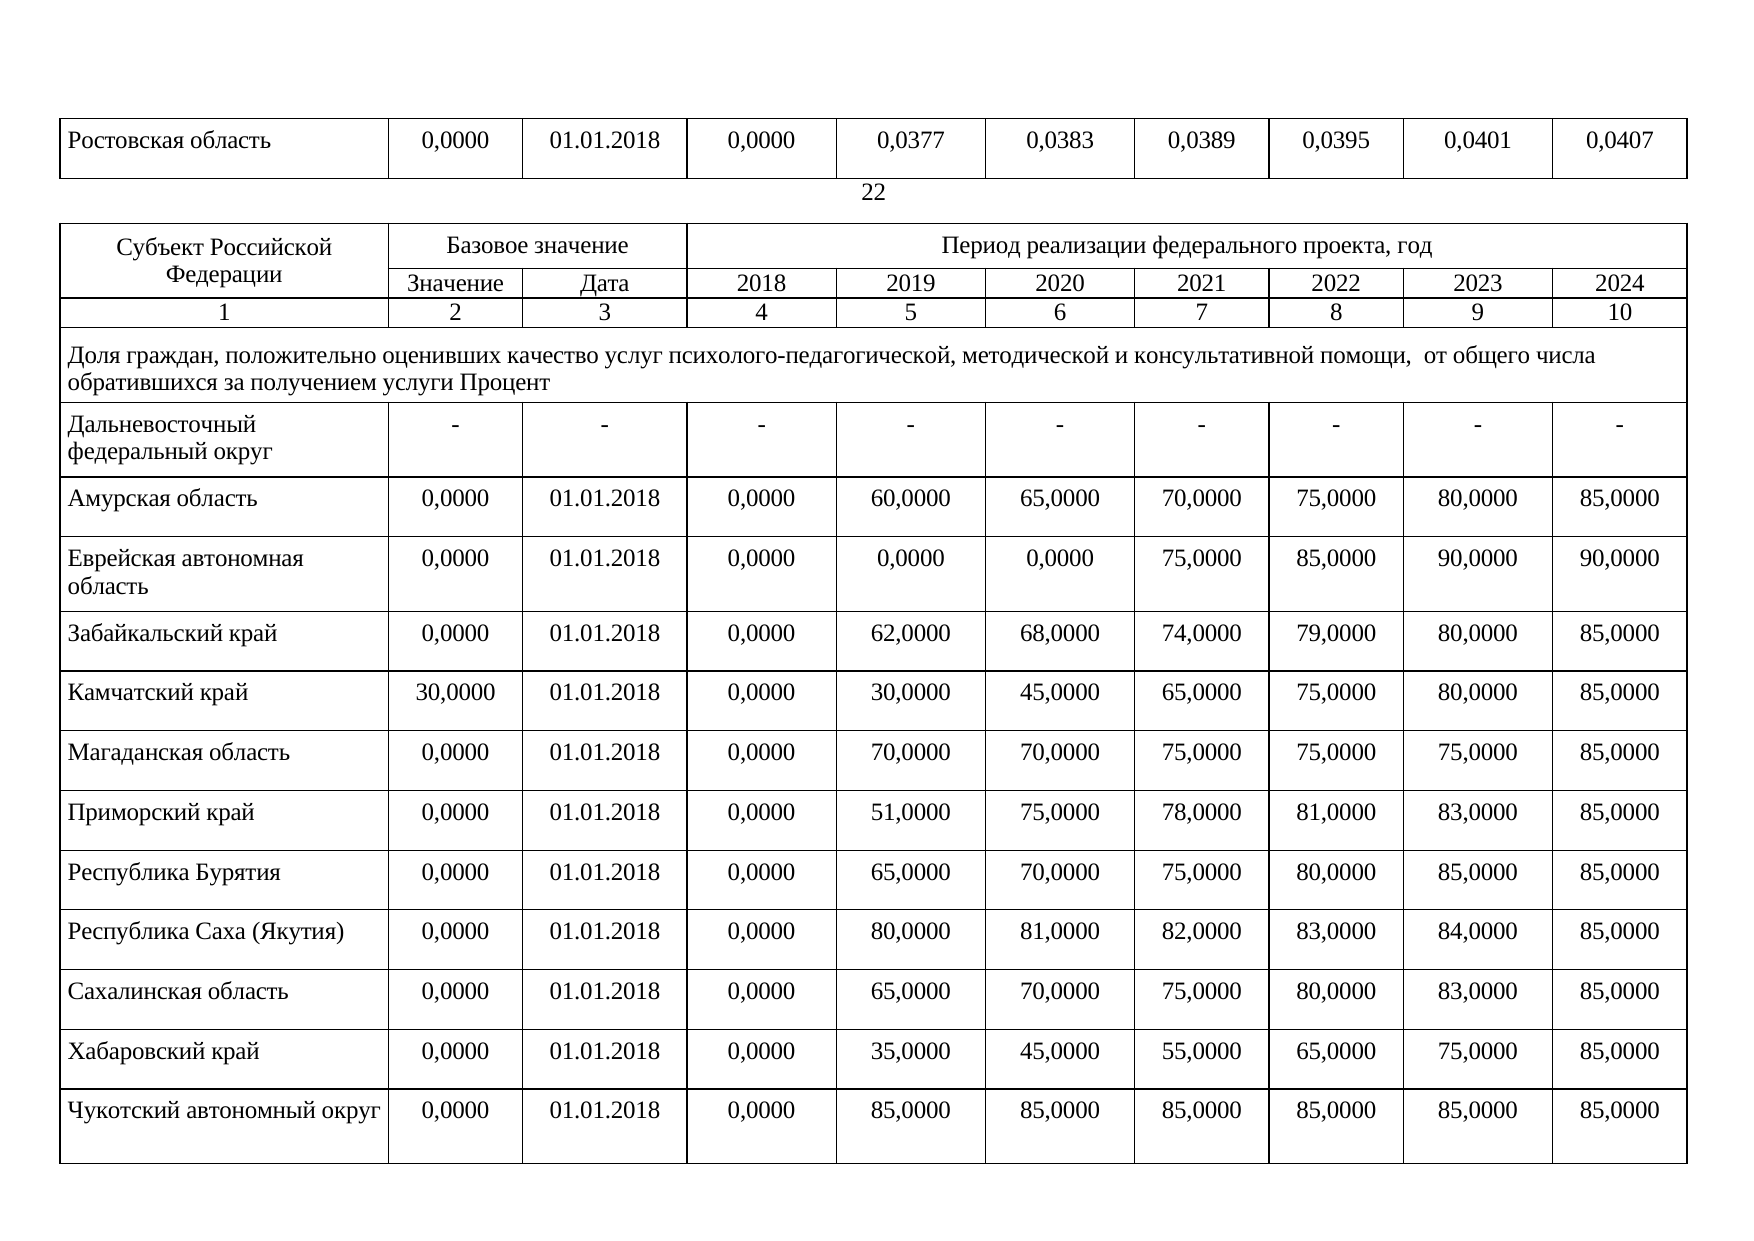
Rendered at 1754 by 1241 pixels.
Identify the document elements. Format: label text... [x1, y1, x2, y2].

table_cell Забайкальский край [61, 612, 388, 670]
table_cell Еврейская автономная область [61, 537, 388, 611]
table_cell 0,0000 [688, 478, 836, 536]
table_cell 0,0000 [389, 612, 522, 670]
table_cell 0,0000 [688, 119, 836, 178]
table_cell 4 [688, 299, 836, 327]
table_cell Камчатский край [61, 672, 388, 730]
table_cell 0,0395 [1270, 119, 1403, 178]
table_cell 22 [60, 179, 1687, 223]
table_cell 0,0000 [688, 731, 836, 790]
table_cell - [688, 403, 836, 476]
table_cell Чукотский автономный округ [61, 1090, 388, 1163]
table_cell 80,0000 [1404, 478, 1552, 536]
table_cell Доля граждан, положительно оценивших качество услуг психолого-педагогической, методической и консультативной помощи, от общего числа обратившихся за получением услуги Процент [61, 328, 1686, 402]
table_cell 85,0000 [1553, 970, 1686, 1028]
table_cell 85,0000 [1553, 731, 1686, 790]
table_cell 85,0000 [1553, 851, 1686, 909]
table_cell - [1270, 403, 1403, 476]
table_cell 75,0000 [1404, 731, 1552, 790]
table_cell 0,0000 [389, 851, 522, 909]
table_cell 0,0389 [1135, 119, 1268, 178]
table_cell 0,0000 [389, 478, 522, 536]
table_cell - [986, 403, 1134, 476]
table_cell 0,0000 [688, 851, 836, 909]
table_cell 0,0000 [986, 537, 1134, 611]
table_cell - [1553, 403, 1686, 476]
table_cell 01.01.2018 [523, 851, 686, 909]
table_cell Сахалинская область [61, 970, 388, 1028]
table_cell Республика Саха (Якутия) [61, 910, 388, 969]
table_cell 85,0000 [1270, 1090, 1403, 1163]
table_cell 0,0377 [837, 119, 985, 178]
table_cell 70,0000 [986, 851, 1134, 909]
table_cell 30,0000 [837, 672, 985, 730]
table_cell 0,0000 [688, 1030, 836, 1088]
table_cell 75,0000 [1135, 731, 1268, 790]
table_cell 85,0000 [1553, 478, 1686, 536]
table_cell 01.01.2018 [523, 1090, 686, 1163]
table_cell 80,0000 [1270, 970, 1403, 1028]
table_cell 90,0000 [1553, 537, 1686, 611]
table_cell 75,0000 [1135, 537, 1268, 611]
table_cell 2022 [1270, 269, 1403, 297]
table_cell 01.01.2018 [523, 731, 686, 790]
table_cell 2023 [1404, 269, 1552, 297]
table_cell 0,0000 [688, 1090, 836, 1163]
table_cell 81,0000 [1270, 791, 1403, 849]
table_cell 45,0000 [986, 672, 1134, 730]
table_cell 85,0000 [837, 1090, 985, 1163]
table_cell 75,0000 [1270, 672, 1403, 730]
table_cell 01.01.2018 [523, 1030, 686, 1088]
table_cell 0,0000 [688, 970, 836, 1028]
table_cell Приморский край [61, 791, 388, 849]
table_cell 80,0000 [1404, 612, 1552, 670]
table_cell 85,0000 [1553, 910, 1686, 969]
table_cell 85,0000 [1553, 672, 1686, 730]
table_cell 8 [1270, 299, 1403, 327]
table_cell - [1135, 403, 1268, 476]
table_cell Амурская область [61, 478, 388, 536]
table_cell 84,0000 [1404, 910, 1552, 969]
table_cell 35,0000 [837, 1030, 985, 1088]
table_cell 2021 [1135, 269, 1268, 297]
table_cell 01.01.2018 [523, 672, 686, 730]
table_cell 85,0000 [1135, 1090, 1268, 1163]
table_cell 65,0000 [1135, 672, 1268, 730]
table_cell 6 [986, 299, 1134, 327]
table_cell 1 [61, 299, 388, 327]
table_cell 0,0407 [1553, 119, 1686, 178]
table_cell 75,0000 [1135, 851, 1268, 909]
table_cell 62,0000 [837, 612, 985, 670]
table_cell Значение [389, 269, 522, 297]
table_cell 0,0000 [389, 537, 522, 611]
table_cell 2020 [986, 269, 1134, 297]
table_cell 70,0000 [837, 731, 985, 790]
table_cell Дата [523, 269, 686, 297]
table_cell 75,0000 [986, 791, 1134, 849]
table_cell 85,0000 [1270, 537, 1403, 611]
table_cell 0,0000 [389, 119, 522, 178]
table_cell 01.01.2018 [523, 970, 686, 1028]
table_cell 75,0000 [1404, 1030, 1552, 1088]
table_cell 68,0000 [986, 612, 1134, 670]
table_cell 5 [837, 299, 985, 327]
table_cell 7 [1135, 299, 1268, 327]
table_cell 65,0000 [1270, 1030, 1403, 1088]
table_cell 0,0401 [1404, 119, 1552, 178]
table_cell 10 [1553, 299, 1686, 327]
table_cell 85,0000 [1404, 1090, 1552, 1163]
table_cell 70,0000 [986, 731, 1134, 790]
table_cell 0,0000 [389, 910, 522, 969]
table_cell 01.01.2018 [523, 537, 686, 611]
table_cell 85,0000 [1553, 791, 1686, 849]
table_cell 80,0000 [1270, 851, 1403, 909]
table_cell 0,0000 [688, 672, 836, 730]
table_cell 80,0000 [837, 910, 985, 969]
table_cell - [837, 403, 985, 476]
table_cell Магаданская область [61, 731, 388, 790]
table_cell 65,0000 [837, 970, 985, 1028]
table_cell 0,0000 [688, 537, 836, 611]
table_cell 3 [523, 299, 686, 327]
table_cell 90,0000 [1404, 537, 1552, 611]
table_cell 0,0000 [688, 612, 836, 670]
table_cell 2019 [837, 269, 985, 297]
table_cell Республика Бурятия [61, 851, 388, 909]
table_cell 2024 [1553, 269, 1686, 297]
table_cell 83,0000 [1404, 791, 1552, 849]
table_cell 9 [1404, 299, 1552, 327]
table_cell Субъект Российской Федерации [61, 224, 388, 297]
table_cell Период реализации федерального проекта, год [688, 224, 1686, 267]
table_cell Базовое значение [389, 224, 686, 267]
table_cell 0,0000 [389, 1090, 522, 1163]
table_cell 78,0000 [1135, 791, 1268, 849]
table_cell 65,0000 [837, 851, 985, 909]
table_cell 0,0000 [688, 910, 836, 969]
table_cell 2 [389, 299, 522, 327]
table_cell 45,0000 [986, 1030, 1134, 1088]
table_cell 01.01.2018 [523, 791, 686, 849]
table_cell 51,0000 [837, 791, 985, 849]
table_cell 83,0000 [1404, 970, 1552, 1028]
table_cell 01.01.2018 [523, 612, 686, 670]
table_cell 79,0000 [1270, 612, 1403, 670]
table_cell 85,0000 [1404, 851, 1552, 909]
table_cell Хабаровский край [61, 1030, 388, 1088]
table_cell 80,0000 [1404, 672, 1552, 730]
table_cell 81,0000 [986, 910, 1134, 969]
table_cell 2018 [688, 269, 836, 297]
table_cell 01.01.2018 [523, 478, 686, 536]
table_cell 74,0000 [1135, 612, 1268, 670]
table_cell 0,0000 [389, 731, 522, 790]
table_cell 70,0000 [986, 970, 1134, 1028]
table_cell 75,0000 [1135, 970, 1268, 1028]
table_cell 55,0000 [1135, 1030, 1268, 1088]
table_cell Дальневосточный федеральный округ [61, 403, 388, 476]
table_cell 83,0000 [1270, 910, 1403, 969]
table_cell 75,0000 [1270, 731, 1403, 790]
table_cell - [523, 403, 686, 476]
table_cell 65,0000 [986, 478, 1134, 536]
table_cell 85,0000 [1553, 1090, 1686, 1163]
table_cell - [1404, 403, 1552, 476]
table_cell 01.01.2018 [523, 119, 686, 178]
table_cell 0,0000 [389, 970, 522, 1028]
table_cell 70,0000 [1135, 478, 1268, 536]
table_cell 0,0000 [688, 791, 836, 849]
table_cell - [389, 403, 522, 476]
table_cell 0,0000 [837, 537, 985, 611]
table_cell 82,0000 [1135, 910, 1268, 969]
table_cell 85,0000 [1553, 612, 1686, 670]
table_cell 85,0000 [1553, 1030, 1686, 1088]
table_cell 75,0000 [1270, 478, 1403, 536]
table_cell 0,0383 [986, 119, 1134, 178]
table_cell Ростовская область [61, 119, 388, 178]
table_cell 0,0000 [389, 791, 522, 849]
table_cell 85,0000 [986, 1090, 1134, 1163]
table_cell 30,0000 [389, 672, 522, 730]
table_cell 60,0000 [837, 478, 985, 536]
table_cell 0,0000 [389, 1030, 522, 1088]
table_cell 01.01.2018 [523, 910, 686, 969]
